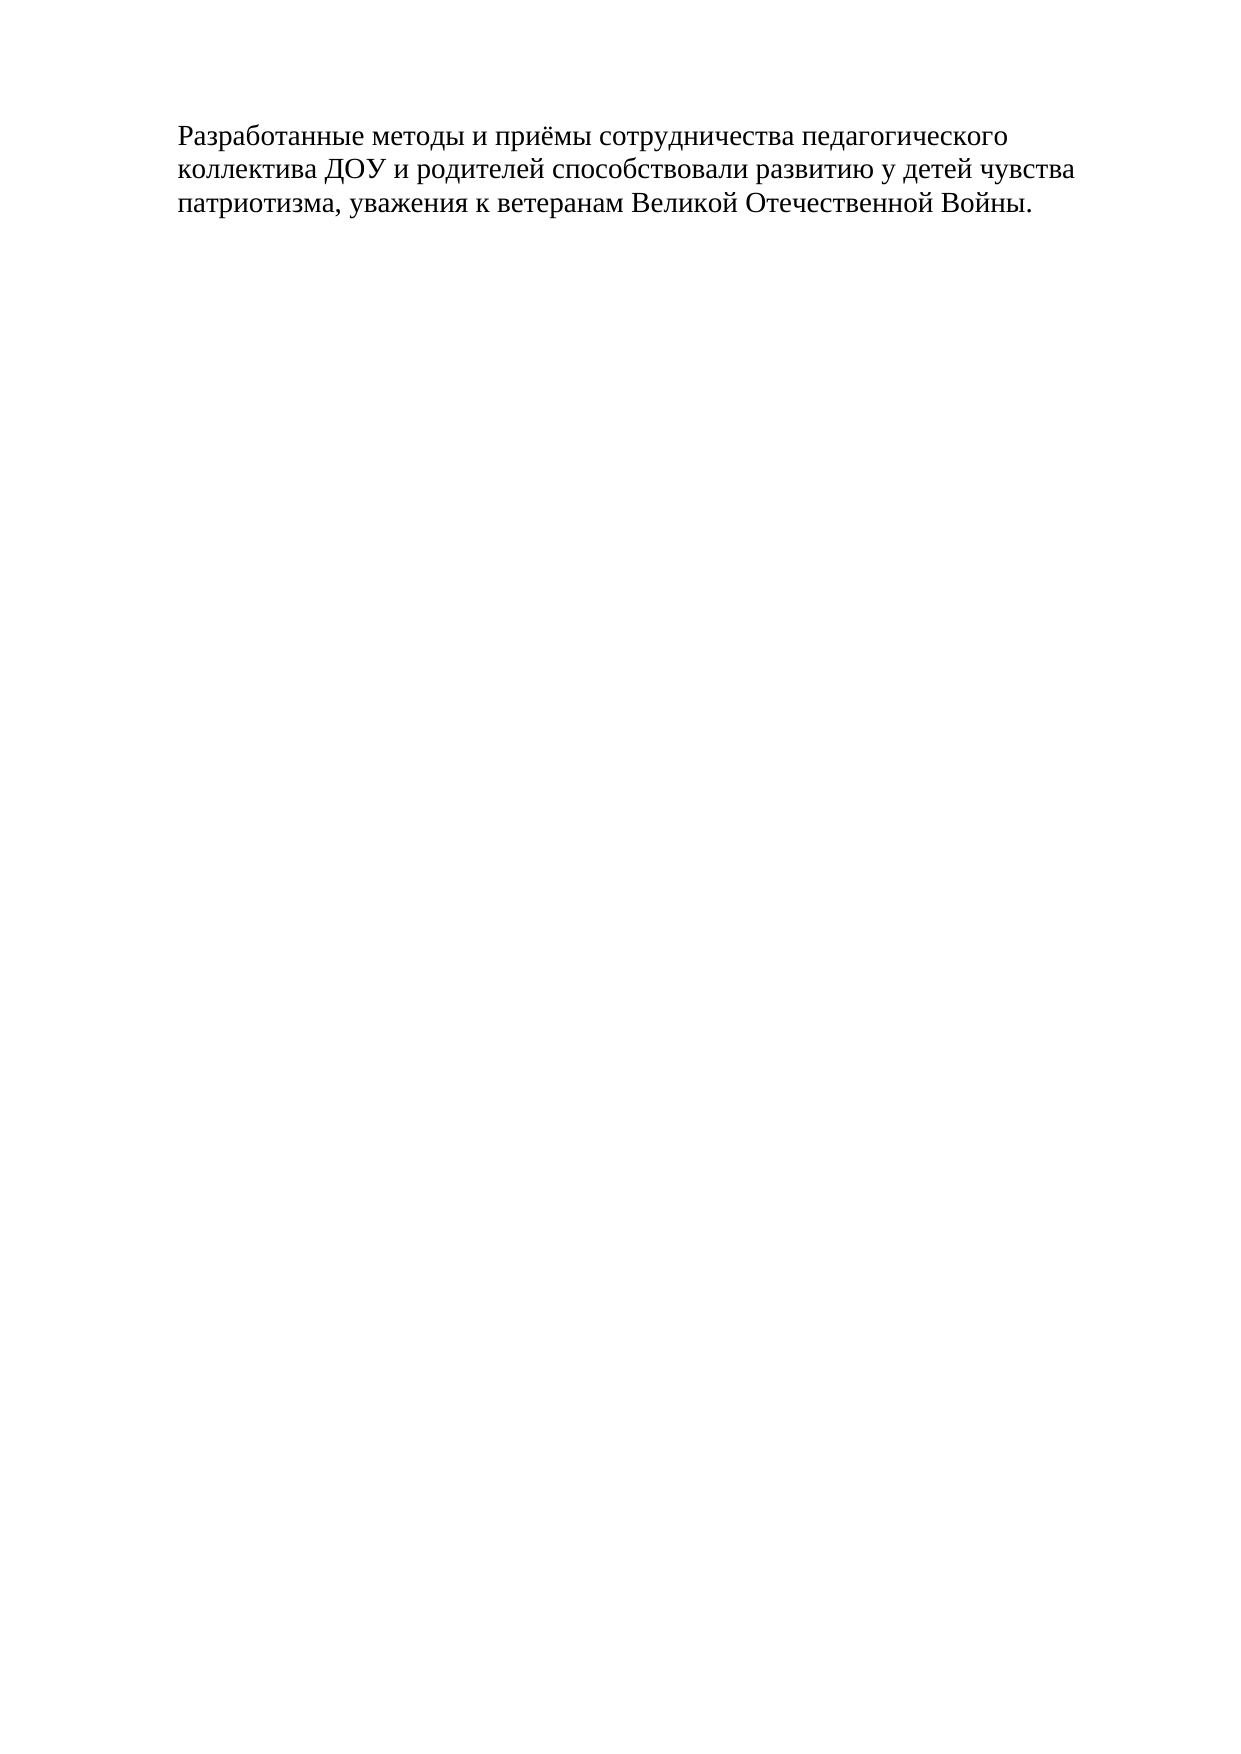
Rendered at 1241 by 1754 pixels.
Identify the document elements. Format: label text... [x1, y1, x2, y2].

text Разработанные методы и приёмы сотрудничества педагогического коллектива ДОУ и родителей способствовали развитию у детей чувства патриотизма, уважения к ветеранам Великой Отечественной Войны. [177, 118, 1152, 219]
